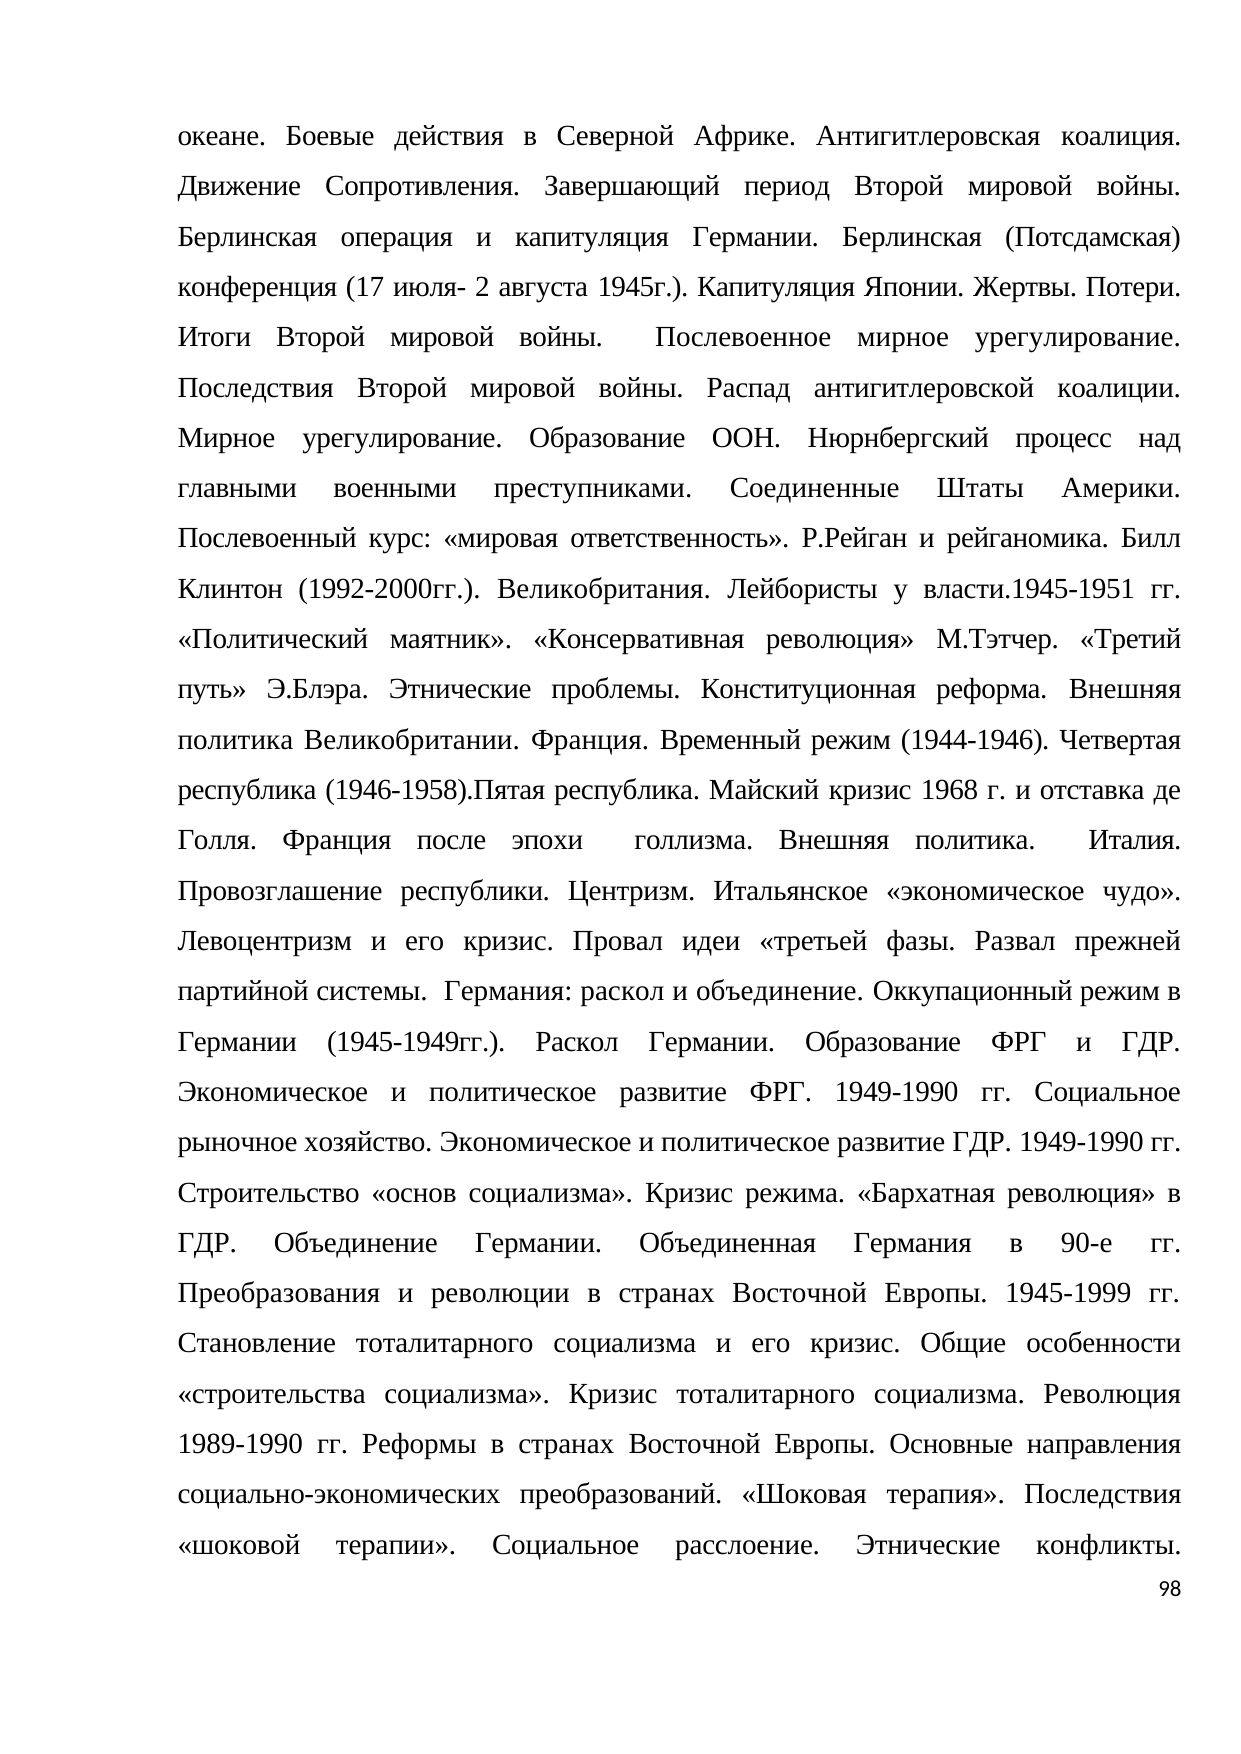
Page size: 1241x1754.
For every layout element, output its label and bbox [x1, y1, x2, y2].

text [177, 118, 1181, 1560]
